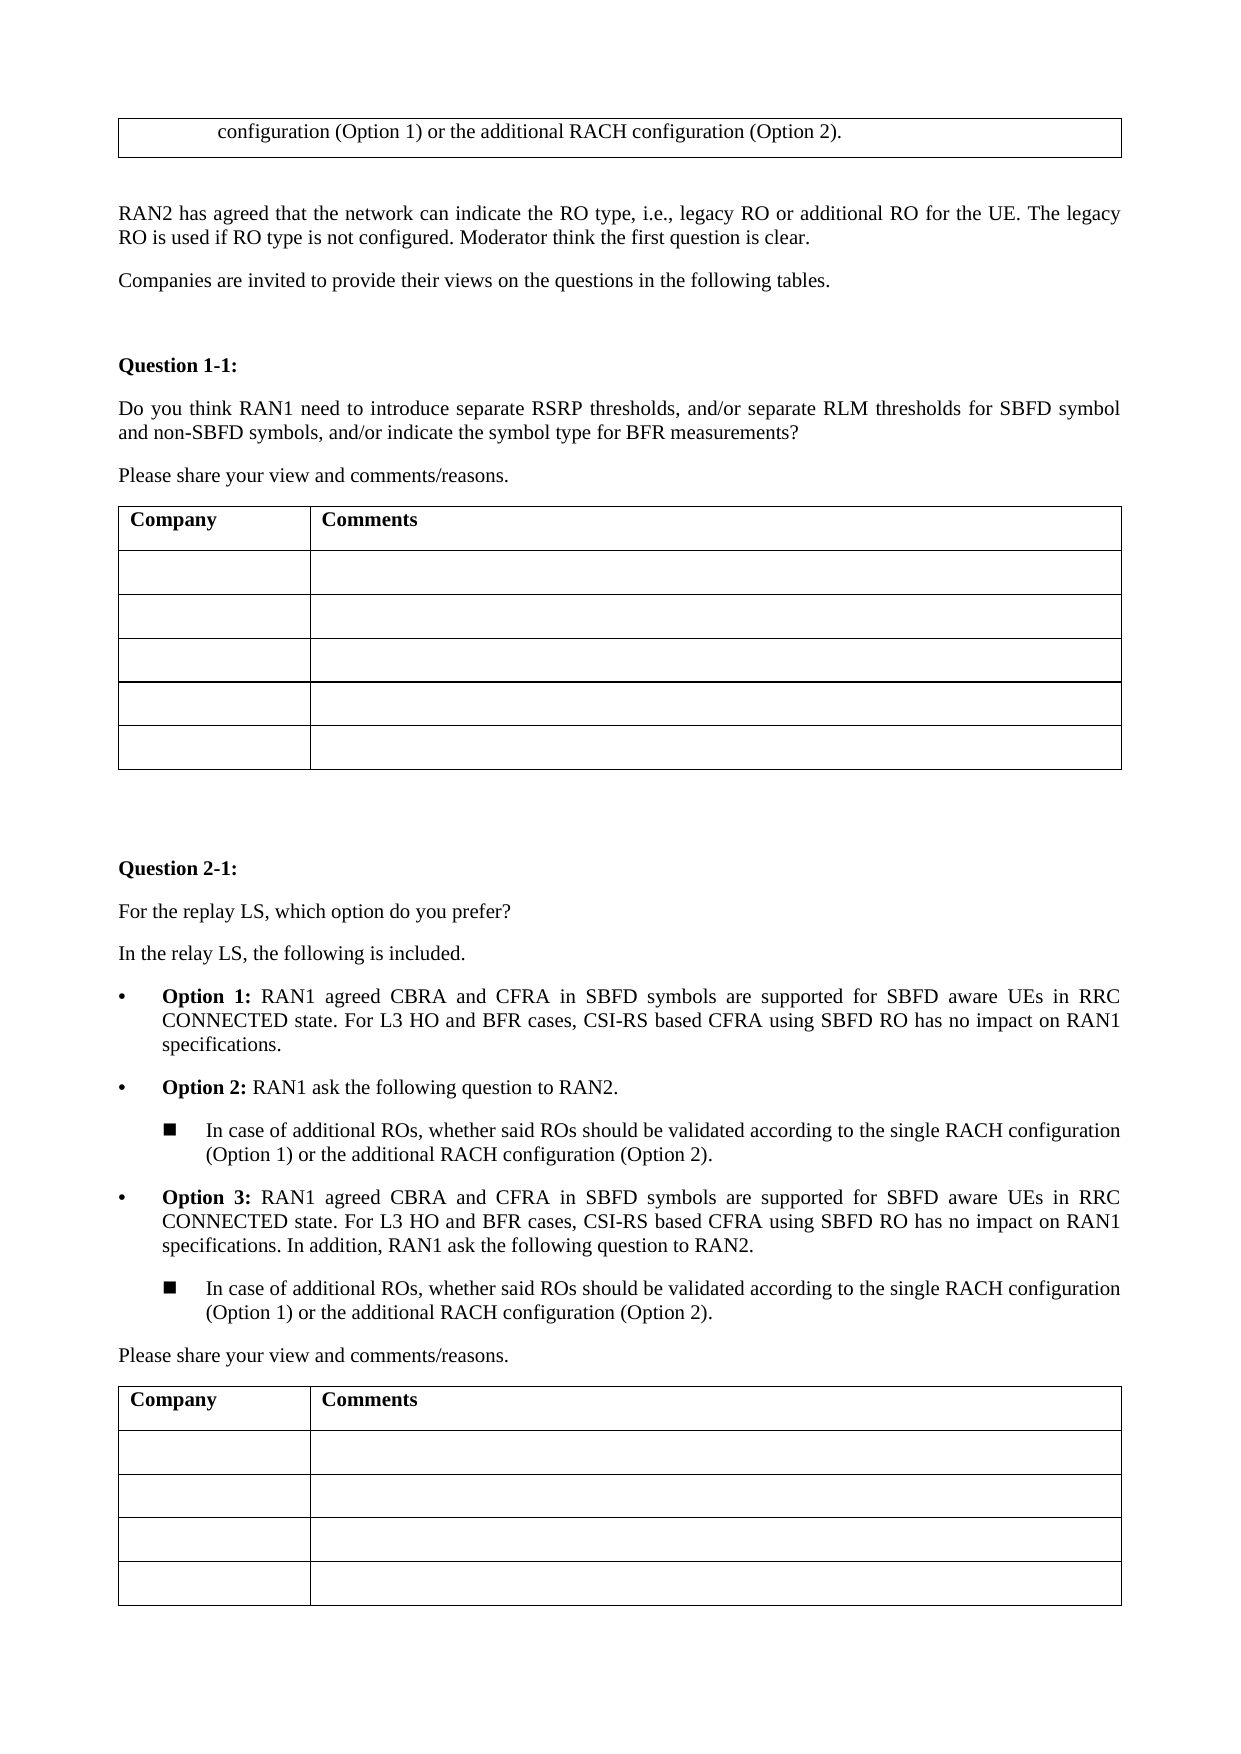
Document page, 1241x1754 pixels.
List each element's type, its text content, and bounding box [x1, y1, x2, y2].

table_cell [119, 1431, 310, 1473]
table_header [119, 119, 1121, 157]
table_cell [119, 1518, 310, 1561]
table_cell [311, 726, 1121, 769]
table_cell [119, 551, 310, 594]
table_header Comments [311, 507, 1121, 550]
table_cell [119, 726, 310, 769]
table_header Company [119, 1387, 310, 1429]
table_cell [311, 595, 1121, 637]
list In case of additional ROs, whether said ROs should be validated according to the single RACH configuration (Option 1) or the additional RACH configuration (Option 2). [162, 1118, 1122, 1166]
table_cell [119, 1562, 310, 1605]
table_cell [311, 1475, 1121, 1517]
table_cell [119, 595, 310, 637]
table_cell [311, 1562, 1121, 1605]
list Option 3: RAN1 agreed CBRA and CFRA in SBFD symbols are supported for SBFD aware UEs in RRC CONNECTED state. For L3 HO and BFR cases, CSI-RS based CFRA using SBFD RO has no impact on RAN1 specifications. In addition, RAN1 ask the following question to RAN2. [118, 1185, 1122, 1257]
list Option 1: RAN1 agreed CBRA and CFRA in SBFD symbols are supported for SBFD aware UEs in RRC CONNECTED state. For L3 HO and BFR cases, CSI-RS based CFRA using SBFD RO has no impact on RAN1 specifications. [118, 984, 1122, 1056]
table_header Comments [311, 1387, 1121, 1429]
table_cell [311, 683, 1121, 725]
text Question 2-1: [118, 856, 1122, 880]
text Companies are invited to provide their views on the questions in the following tables. [118, 268, 1122, 292]
table_header Company [119, 507, 310, 550]
text Do you think RAN1 need to introduce separate RSRP thresholds, and/or separate RLM thresholds for SBFD symbol and non-SBFD symbols, and/or indicate the symbol type for BFR measurements? [118, 396, 1122, 444]
table_cell [311, 551, 1121, 594]
text Please share your view and comments/reasons. [118, 463, 1122, 487]
text Please share your view and comments/reasons. [118, 1343, 1122, 1367]
table_cell [311, 639, 1121, 681]
text In the relay LS, the following is included. [118, 941, 1122, 965]
list In case of additional ROs, whether said ROs should be validated according to the single RACH configuration (Option 1) or the additional RACH configuration (Option 2). [162, 1276, 1122, 1324]
text For the replay LS, which option do you prefer? [118, 898, 1122, 923]
table_cell [119, 1475, 310, 1517]
text Question 1-1: [118, 353, 1122, 377]
list Option 2: RAN1 ask the following question to RAN2. [118, 1075, 1122, 1099]
text RAN2 has agreed that the network can indicate the RO type, i.e., legacy RO or additional RO for the UE. The legacy RO is used if RO type is not configured. Moderator think the first question is clear. [118, 201, 1122, 249]
table_cell [311, 1431, 1121, 1473]
table_cell [119, 683, 310, 725]
table_cell [119, 639, 310, 681]
table_cell [311, 1518, 1121, 1561]
